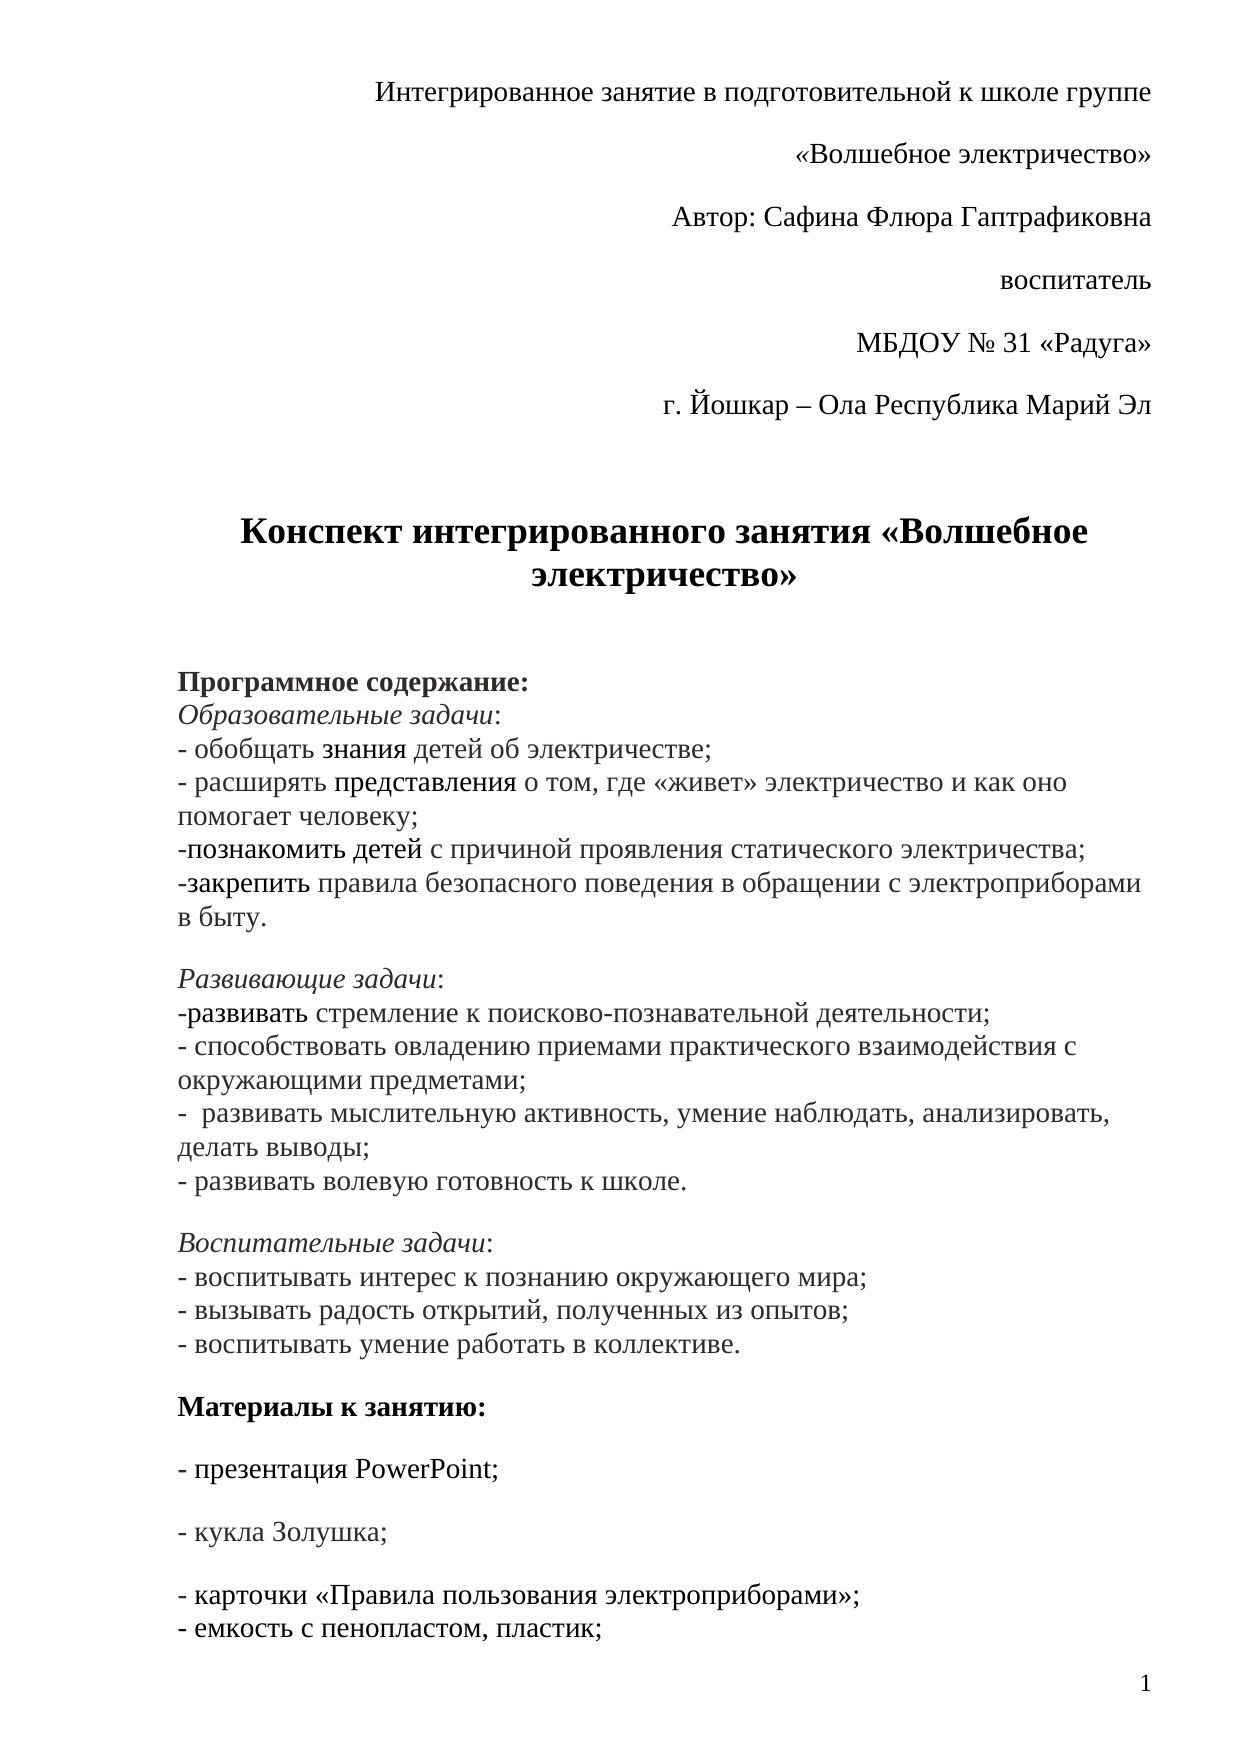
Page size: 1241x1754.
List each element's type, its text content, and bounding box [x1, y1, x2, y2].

subtitle Конспект интегрированного занятия «Волшебное электричество» [177, 509, 1152, 595]
text Автор: Сафина Флюра Гаптрафиковна [177, 199, 1152, 233]
text МБДОУ № 31 «Радуга» [177, 325, 1152, 358]
text - карточки «Правила пользования электроприборами»; - емкость с пенопластом, пластик; [177, 1577, 1152, 1644]
text - кукла Золушка; [177, 1514, 1152, 1548]
text - презентация PowerPoint; [177, 1451, 1152, 1485]
text Развивающие задачи: -развивать стремление к поисково-познавательной деятельности; - способствовать овладению приемами практического взаимодействия с окружающими предметами; - развивать мыслительную активность, умение наблюдать, анализировать, делать выводы; - развивать волевую готовность к школе. [177, 961, 1152, 1196]
subtitle «Волшебное электричество» [177, 137, 1152, 170]
text Интегрированное занятие в подготовительной к школе группе [177, 74, 1152, 107]
text воспитатель [177, 262, 1152, 296]
text Программное содержание: Образовательные задачи: - обобщать знания детей об электричестве; - расширять представления о том, где «живет» электричество и как оно помогает человеку; -познакомить детей с причиной проявления статического электричества; -закрепить правила безопасного поведения в обращении с электроприборами в быту. [177, 664, 1152, 932]
text Материалы к занятию: [177, 1389, 1152, 1422]
text Воспитательные задачи: - воспитывать интерес к познанию окружающего мира; - вызывать радость открытий, полученных из опытов; - воспитывать умение работать в коллективе. [177, 1225, 1152, 1359]
text г. Йошкар – Ола Республика Марий Эл [177, 387, 1152, 421]
